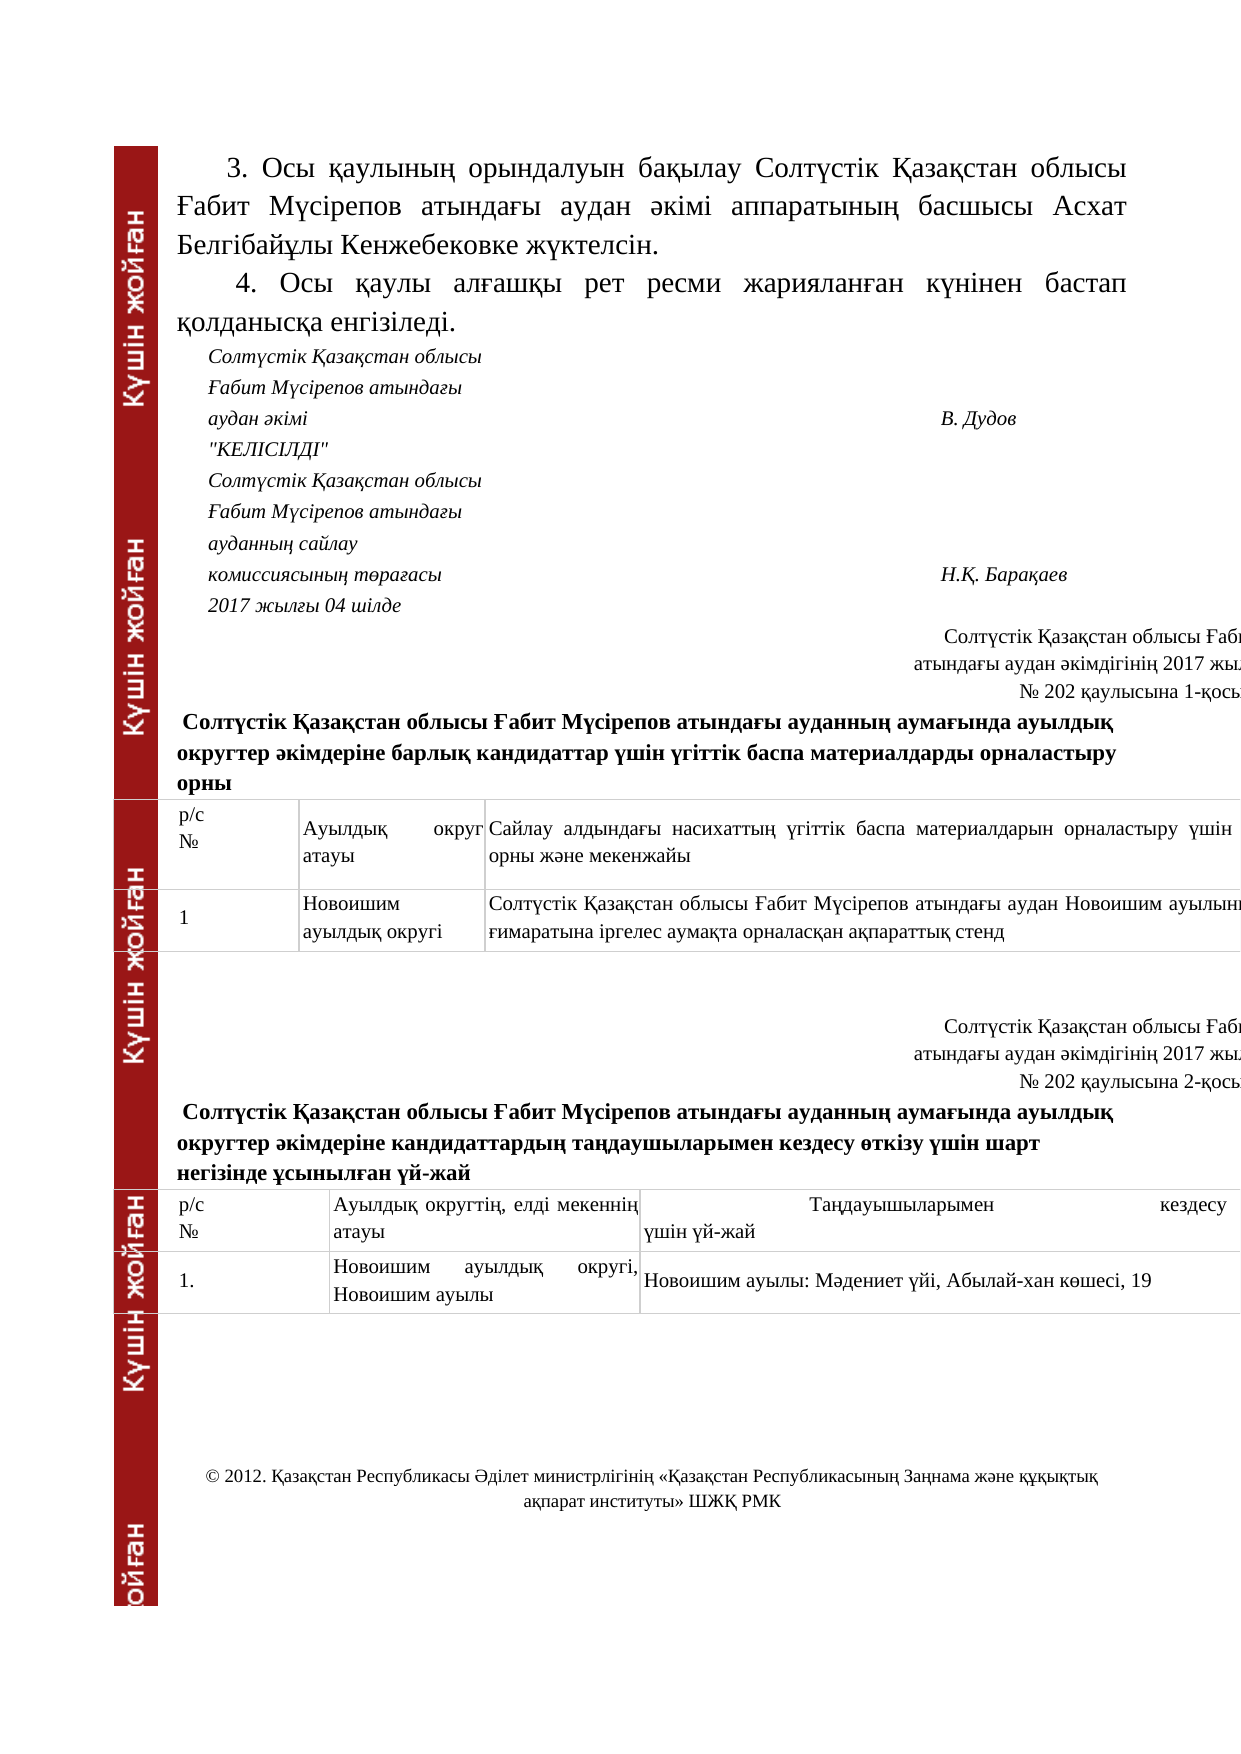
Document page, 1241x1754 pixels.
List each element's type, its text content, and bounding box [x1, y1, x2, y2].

text 4. Осы қаулы алғашқы рет ресми жарияланған күнінен бастап қолданысқа енгізіледі. [112, 266, 1128, 338]
table_cell Солтүстік Қазақстан облысы Ғабит Мүсірепов атындағы аудан Новоишим ауылының Мәдениет үйі ғимаратына іргелес аумақта орналасқан ақпараттық стенд [486, 890, 1240, 951]
table_cell Солтүстік Қазақстан облысы [101, 467, 1240, 498]
table_header [101, 622, 912, 708]
picture [114, 338, 158, 343]
table_cell Ғабит Мүсірепов атындағы [101, 374, 1240, 405]
table_cell 2017 жылғы 04 шілде [101, 591, 1240, 622]
table_cell "КЕЛІСІЛДІ" [101, 436, 1240, 467]
table_header Солтүстік Қазақстан облысы [101, 343, 1240, 374]
table_cell комиссиясының төрағасы [101, 560, 939, 591]
text 3. Осы қаулының орындалуын бақылау Солтүстік Қазақстан облысы Ғабит Мүсірепов атындағы аудан әкімі аппаратының басшысы Асхат Белгібайұлы Кенжебековке жүктелсін. [112, 150, 1128, 261]
table_cell Новоишим ауылдық округі, Новоишим ауылы [330, 1252, 639, 1313]
table_header р/с № [114, 1190, 329, 1251]
picture [114, 146, 158, 150]
table_cell аудан әкімі [101, 405, 939, 436]
table_cell Н.Қ. Барақаев [939, 560, 1240, 591]
picture [114, 795, 158, 799]
picture [114, 1512, 158, 1606]
table_header р/с № [114, 800, 298, 888]
table_cell ауданның сайлау [101, 529, 1240, 560]
picture [114, 1185, 158, 1189]
table_cell 1. [114, 1252, 329, 1313]
table_cell Ғабит Мүсірепов атындағы [101, 498, 1240, 529]
picture [114, 261, 158, 266]
table_header Солтүстік Қазақстан облысы Ғабит Мүсірепов атындағы аудан әкімдігінің 2017 жылғы 04 шілдедегі № 202 қаулысына 2-қосымша [912, 1012, 1240, 1098]
table_header Солтүстік Қазақстан облысы Ғабит Мүсірепов атындағы аудан әкімдігінің 2017 жылғы 04 шілдедегі № 202 қаулысына 1-қосымша [912, 622, 1240, 708]
table_header Ауылдық округтің, елді мекеннің атауы [330, 1190, 639, 1251]
text Солтүстік Қазақстан облысы Ғабит Мүсірепов атындағы ауданның аумағында ауылдық округтер әкімдеріне барлық кандидаттар үшін үгіттік баспа материалдарды орналастыру орны [112, 708, 1128, 795]
table_cell В. Дудов [939, 405, 1240, 436]
table_header Ауылдық округ атауы [300, 800, 484, 888]
picture [114, 952, 158, 1012]
table_header Сайлау алдындағы насихаттың үгіттік баспа материалдарын орналастыру үшін конструкцияның орны және мекенжайы [486, 800, 1240, 888]
table_cell 1 [114, 890, 298, 951]
table_header [101, 1012, 912, 1098]
table_cell Новоишим ауылдық округі [300, 890, 484, 951]
picture [114, 1314, 158, 1465]
table_cell Новоишим ауылы: Мәдениет үйі, Абылай-хан көшесі, 19 [641, 1252, 1240, 1313]
text © 2012. Қазақстан Республикасы Әділет министрлігінің «Қазақстан Республикасының Заңнама және құқықтық ақпарат институты» ШЖҚ РМК [112, 1465, 1128, 1512]
table_header Таңдауышыларымен кездесу үшін үй-жай [641, 1190, 1240, 1251]
text Солтүстік Қазақстан облысы Ғабит Мүсірепов атындағы ауданның аумағында ауылдық округтер әкімдеріне кандидаттардың таңдаушыларымен кездесу өткізу үшін шарт негізінде ұсынылған үй-жай [112, 1098, 1128, 1185]
